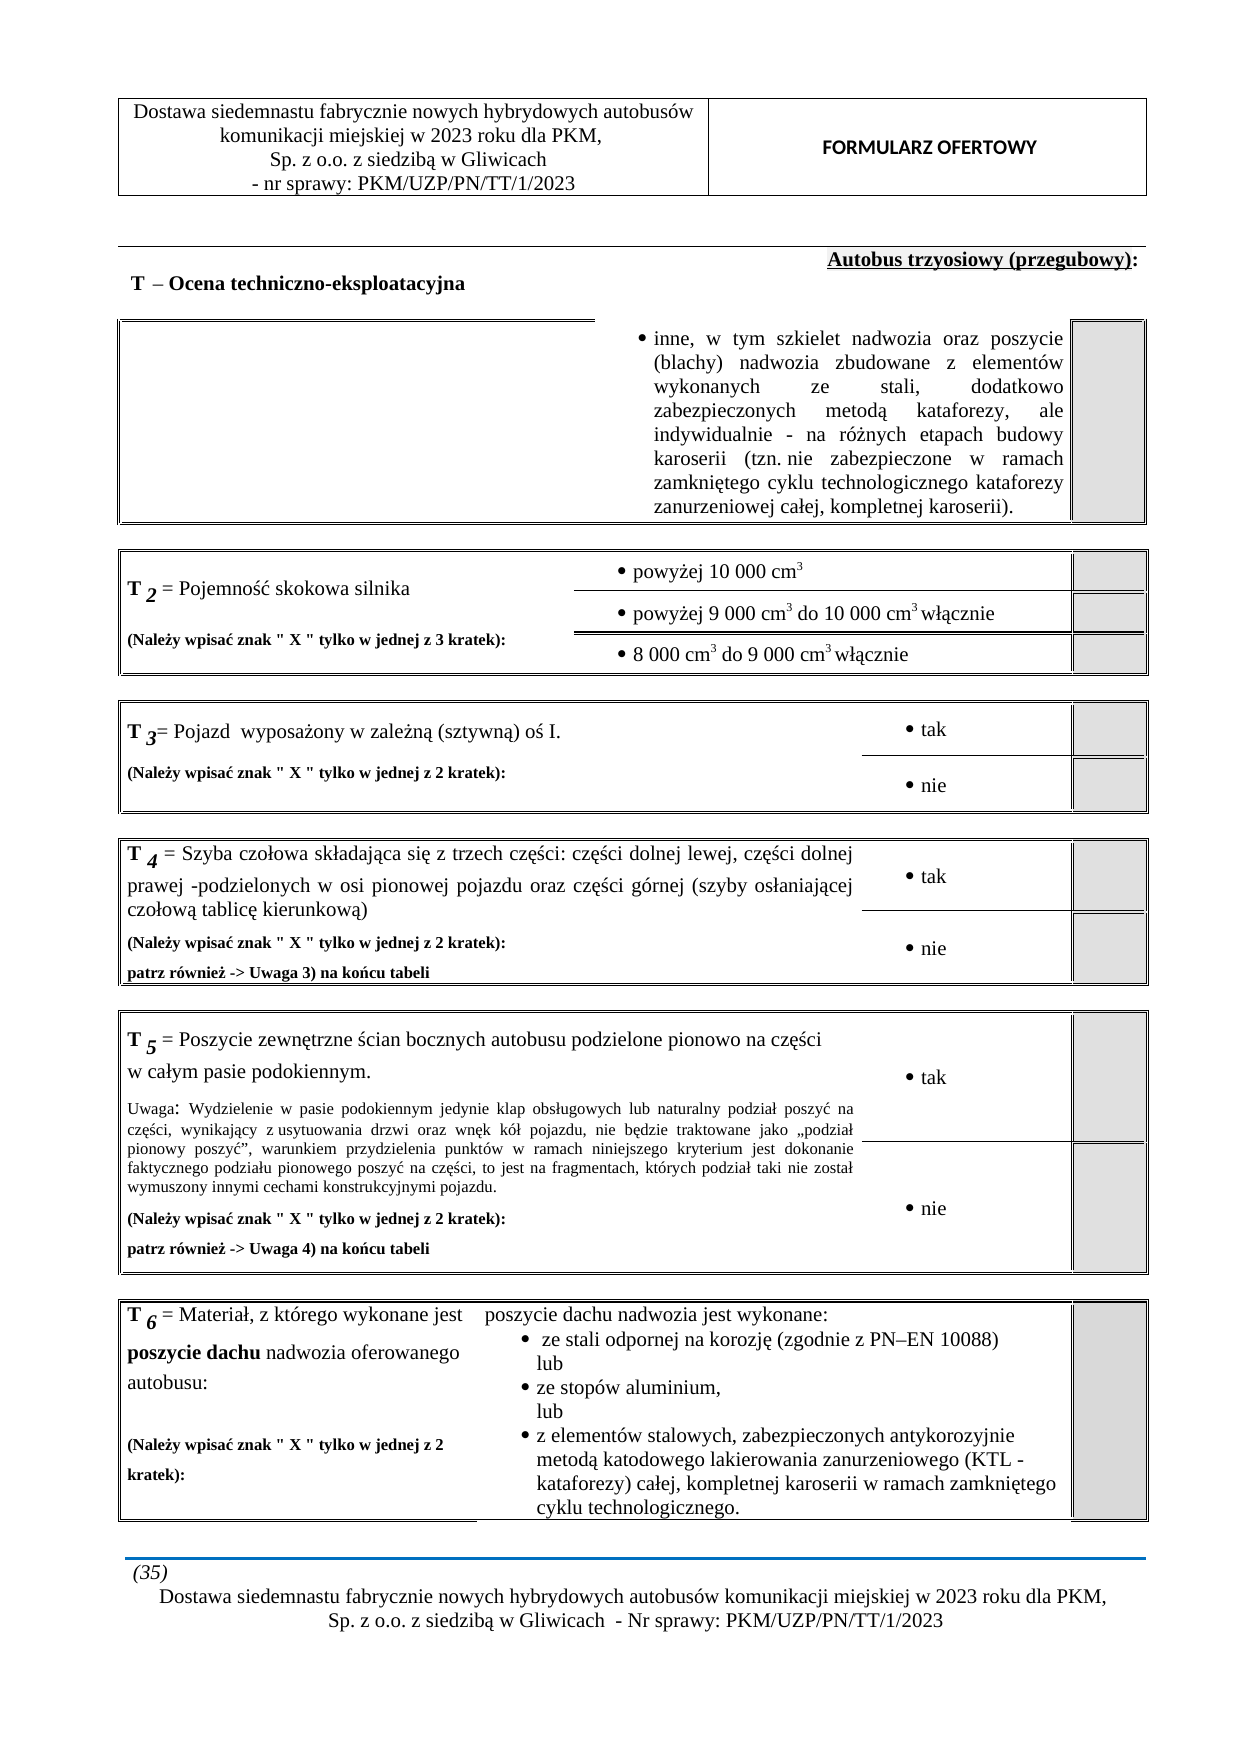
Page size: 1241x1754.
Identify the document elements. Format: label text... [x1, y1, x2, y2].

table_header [121, 1303, 477, 1519]
table_header tak [862, 1011, 1073, 1141]
table_cell [1073, 755, 1147, 811]
table_header [1073, 1013, 1146, 1141]
table_header [1073, 552, 1146, 590]
table_header T 5 = Poszycie zewnętrzne ścian bocznych autobusu podzielone pionowo na części w całym pasie podokiennym. Uwaga: Wydzielenie w pasie podokiennym jedynie klap obsługowych lub naturalny podział poszyć na części, wynikający z usytuowania drzwi oraz wnęk kół pojazdu, nie będzie traktowane jako „podział pionowy poszyć”, warunkiem przydzielenia punktów w ramach niniejszego kryterium jest dokonanie faktycznego podziału pionowego poszyć na części, to jest na fragmentach, których podział taki nie został wymuszony innymi cechami konstrukcyjnymi pojazdu. (Należy wpisać znak " X " tylko w jednej z 2 kratek): patrz również -> Uwaga 4) na końcu tabeli [121, 1013, 862, 1272]
table_header Autobus trzyosiowy (przegubowy): T – Ocena techniczno-eksploatacyjna [118, 247, 1146, 319]
table_cell nie [862, 756, 1072, 811]
table_header T 2 = Pojemność skokowa silnika (Należy wpisać znak " X " tylko w jednej z 3 kratek): [121, 552, 574, 673]
table_cell nie [862, 911, 1072, 983]
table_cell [118, 319, 594, 522]
table_cell powyżej 9 000 cm3 do 10 000 cm3 włącznie [574, 591, 1071, 631]
table_cell [1071, 319, 1146, 522]
table_header [1073, 703, 1146, 755]
table_cell [1073, 1141, 1147, 1272]
table_cell [1073, 590, 1147, 631]
table_header tak [862, 841, 1072, 910]
table_cell inne, w tym szkielet nadwozia oraz poszycie (blachy) nadwozia zbudowane z elementów wykonanych ze stali, dodatkowo zabezpieczonych metodą kataforezy, ale indywidualnie - na różnych etapach budowy karoserii (tzn. nie zabezpieczone w ramach zamkniętego cyklu technologicznego kataforezy zanurzeniowej całej, kompletnej karoserii). [595, 319, 1071, 522]
table_header tak [862, 703, 1072, 755]
table_header [1073, 841, 1146, 910]
table_header poszycie dachu nadwozia jest wykonane: ze stali odpornej na korozję (zgodnie z PN–EN 10088) lub ze stopów aluminium, lub z elementów stalowych, zabezpieczonych antykorozyjnie metodą katodowego lakierowania zanurzeniowego (KTL - kataforezy) całej, kompletnej karoserii w ramach zamkniętego cyklu technologicznego. [477, 1300, 1073, 1519]
table_cell nie [862, 1142, 1073, 1272]
table_header powyżej 10 000 cm3 [574, 550, 1073, 590]
table_header T 4 = Szyba czołowa składająca się z trzech części: części dolnej lewej, części dolnej prawej -podzielonych w osi pionowej pojazdu oraz części górnej (szyby osłaniającej czołową tablicę kierunkową) (Należy wpisać znak " X " tylko w jednej z 2 kratek): patrz również -> Uwaga 3) na końcu tabeli [121, 841, 862, 983]
table_cell [1073, 631, 1146, 673]
table_cell 8 000 cm3 do 9 000 cm3 włącznie [574, 631, 1073, 673]
table_header [1073, 1303, 1146, 1519]
table_header T 3= Pojazd wyposażony w zależną (sztywną) oś I. (Należy wpisać znak " X " tylko w jednej z 2 kratek): [121, 703, 862, 811]
table_cell [1073, 910, 1147, 983]
